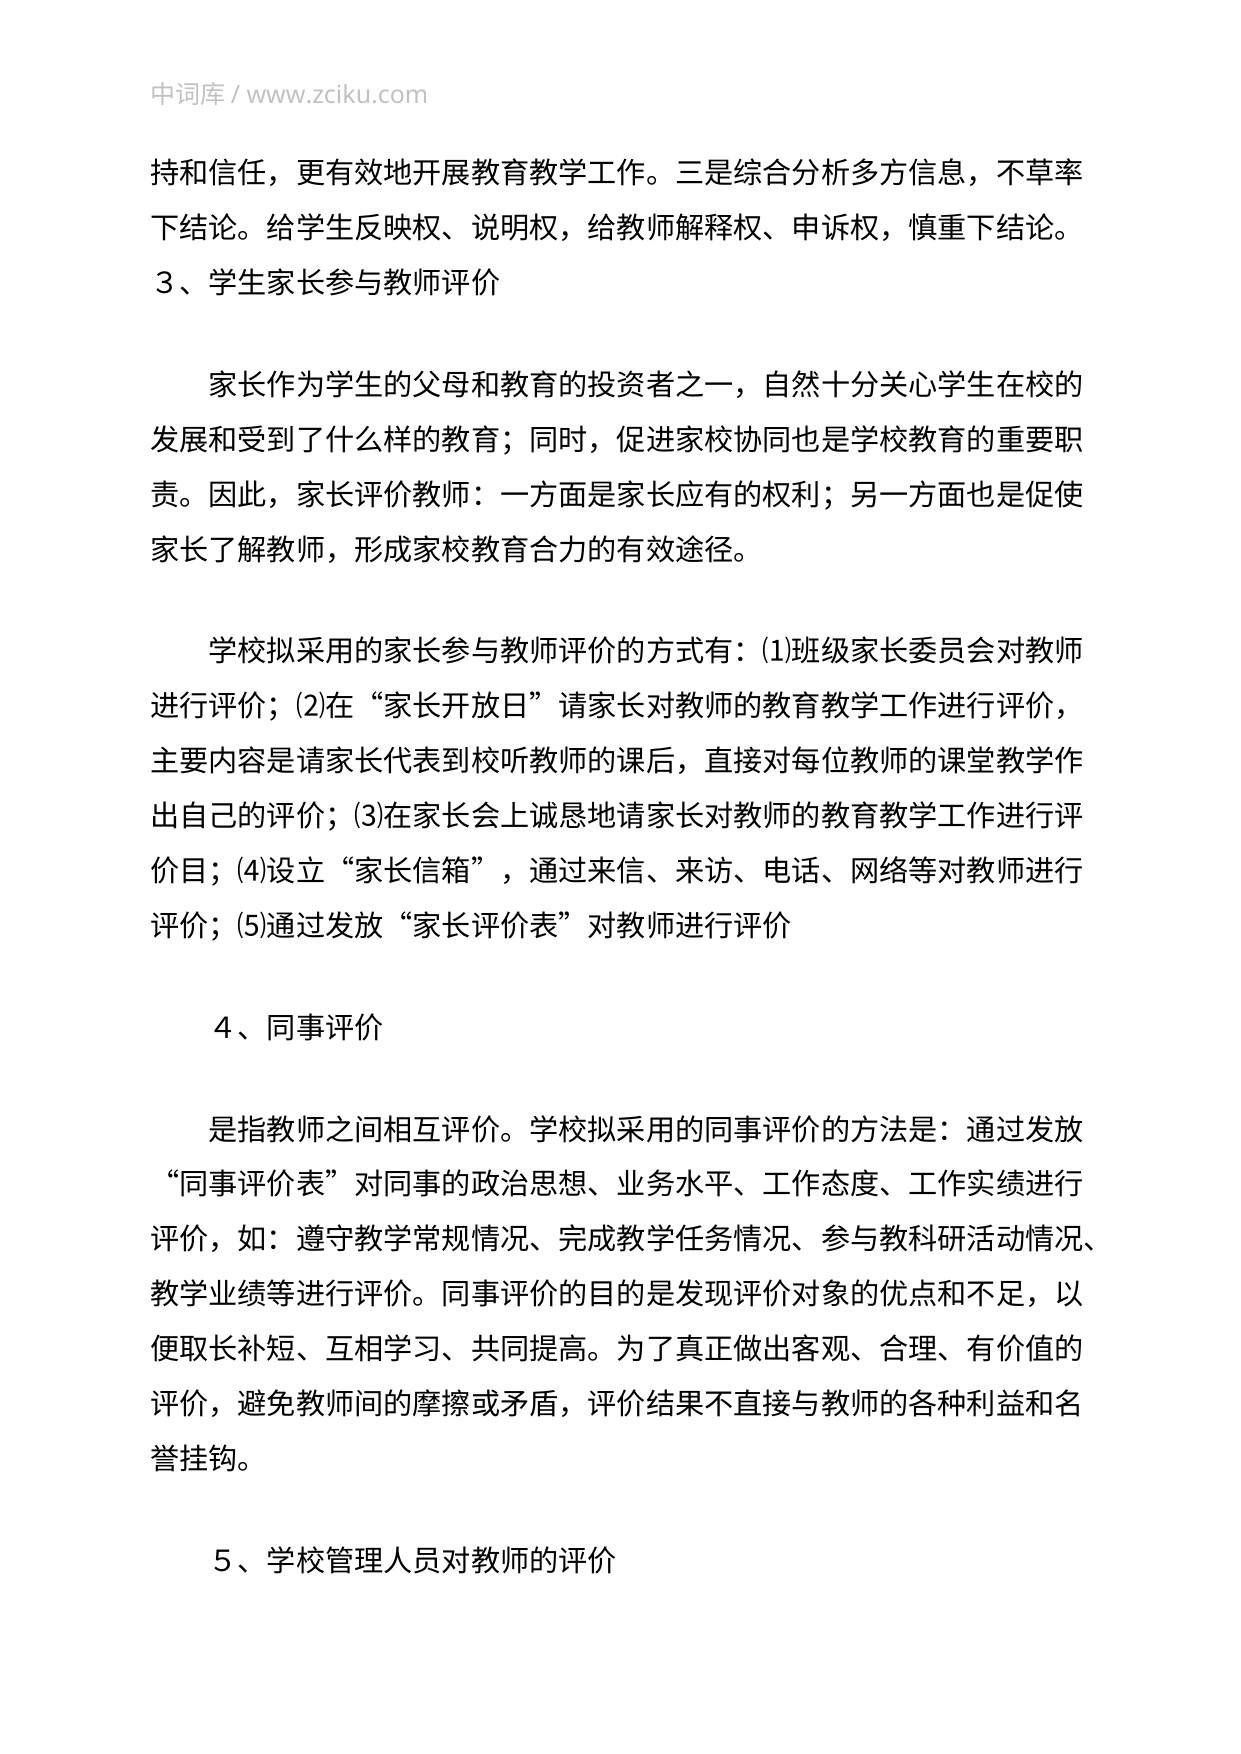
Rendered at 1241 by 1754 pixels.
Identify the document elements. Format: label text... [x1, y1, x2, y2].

text 学校拟采用的家长参与教师评价的方式有：⑴班级家长委员会对教师进行评价；⑵在“家长开放日”请家长对教师的教育教学工作进行评价，主要内容是请家长代表到校听教师的课后，直接对每位教师的课堂教学作出自己的评价；⑶在家长会上诚恳地请家长对教师的教育教学工作进行评价目；⑷设立“家长信箱”，通过来信、来访、电话、网络等对教师进行评价；⑸通过发放“家长评价表”对教师进行评价 [150, 628, 1090, 945]
text 家长作为学生的父母和教育的投资者之一，自然十分关心学生在校的发展和受到了什么样的教育；同时，促进家校协同也是学校教育的重要职责。因此，家长评价教师：一方面是家长应有的权利；另一方面也是促使家长了解教师，形成家校教育合力的有效途径。 [150, 362, 1090, 568]
text 是指教师之间相互评价。学校拟采用的同事评价的方法是：通过发放“同事评价表”对同事的政治思想、业务水平、工作态度、工作实绩进行评价，如：遵守教学常规情况、完成教学任务情况、参与教科研活动情况、教学业绩等进行评价。同事评价的目的是发现评价对象的优点和不足，以便取长补短、互相学习、共同提高。为了真正做出客观、合理、有价值的评价，避免教师间的摩擦或矛盾，评价结果不直接与教师的各种利益和名誉挂钩。 [150, 1106, 1090, 1478]
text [150, 150, 1090, 302]
text ４、同事评价 [150, 1004, 1090, 1047]
text ５、学校管理人员对教师的评价 [150, 1537, 1090, 1579]
